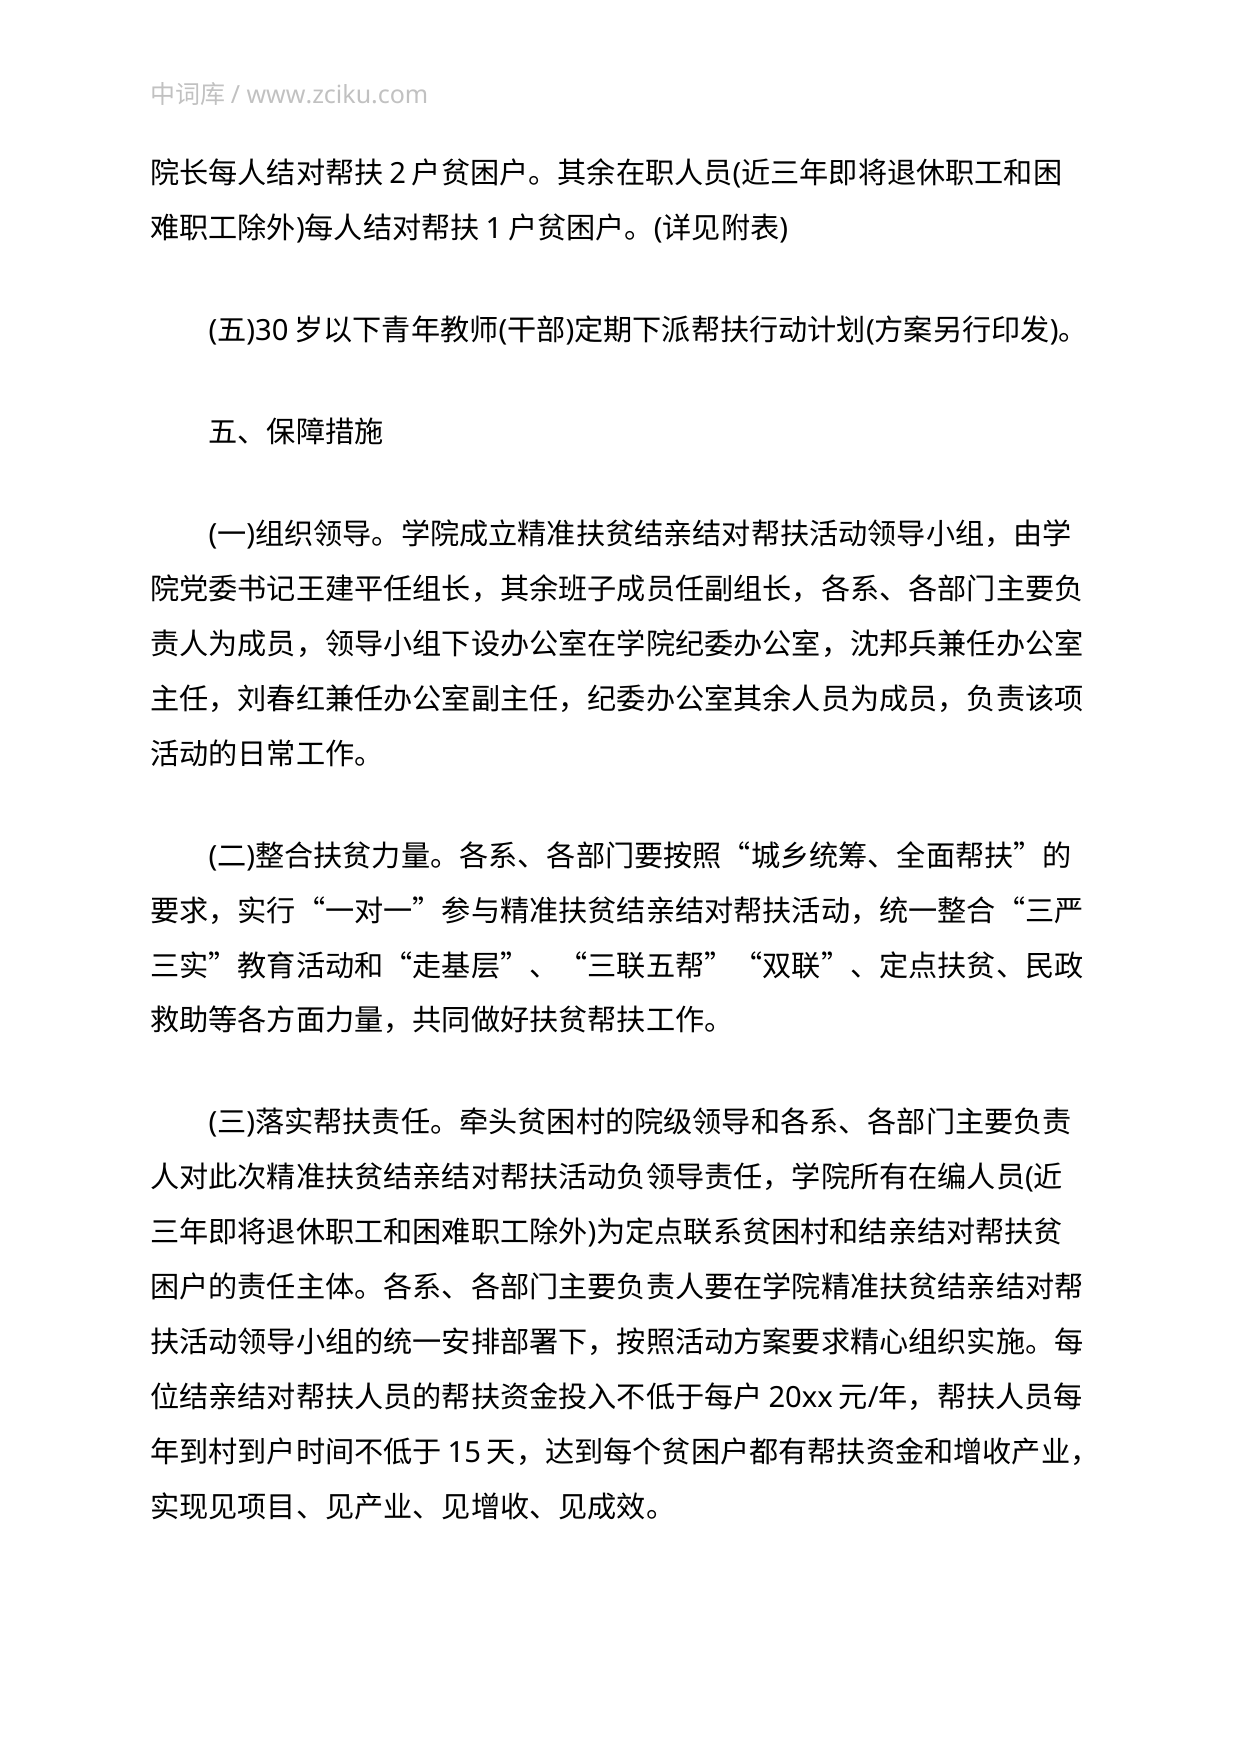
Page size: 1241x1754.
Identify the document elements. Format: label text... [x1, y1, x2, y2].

text (一)组织领导。学院成立精准扶贫结亲结对帮扶活动领导小组，由学院党委书记王建平任组长，其余班子成员任副组长，各系、各部门主要负责人为成员，领导小组下设办公室在学院纪委办公室，沈邦兵兼任办公室主任，刘春红兼任办公室副主任，纪委办公室其余人员为成员，负责该项活动的日常工作。 [150, 511, 1090, 773]
text (三)落实帮扶责任。牵头贫困村的院级领导和各系、各部门主要负责人对此次精准扶贫结亲结对帮扶活动负领导责任，学院所有在编人员(近三年即将退休职工和困难职工除外)为定点联系贫困村和结亲结对帮扶贫困户的责任主体。各系、各部门主要负责人要在学院精准扶贫结亲结对帮扶活动领导小组的统一安排部署下，按照活动方案要求精心组织实施。每位结亲结对帮扶人员的帮扶资金投入不低于每户20xx元/年，帮扶人员每年到村到户时间不低于15天，达到每个贫困户都有帮扶资金和增收产业，实现见项目、见产业、见增收、见成效。 [150, 1099, 1090, 1526]
text 五、保障措施 [150, 409, 1090, 451]
text (五)30岁以下青年教师(干部)定期下派帮扶行动计划(方案另行印发)。 [150, 307, 1090, 349]
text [150, 150, 1090, 247]
text (二)整合扶贫力量。各系、各部门要按照“城乡统筹、全面帮扶”的要求，实行“一对一”参与精准扶贫结亲结对帮扶活动，统一整合“三严三实”教育活动和“走基层”、“三联五帮”“双联”、定点扶贫、民政救助等各方面力量，共同做好扶贫帮扶工作。 [150, 832, 1090, 1039]
